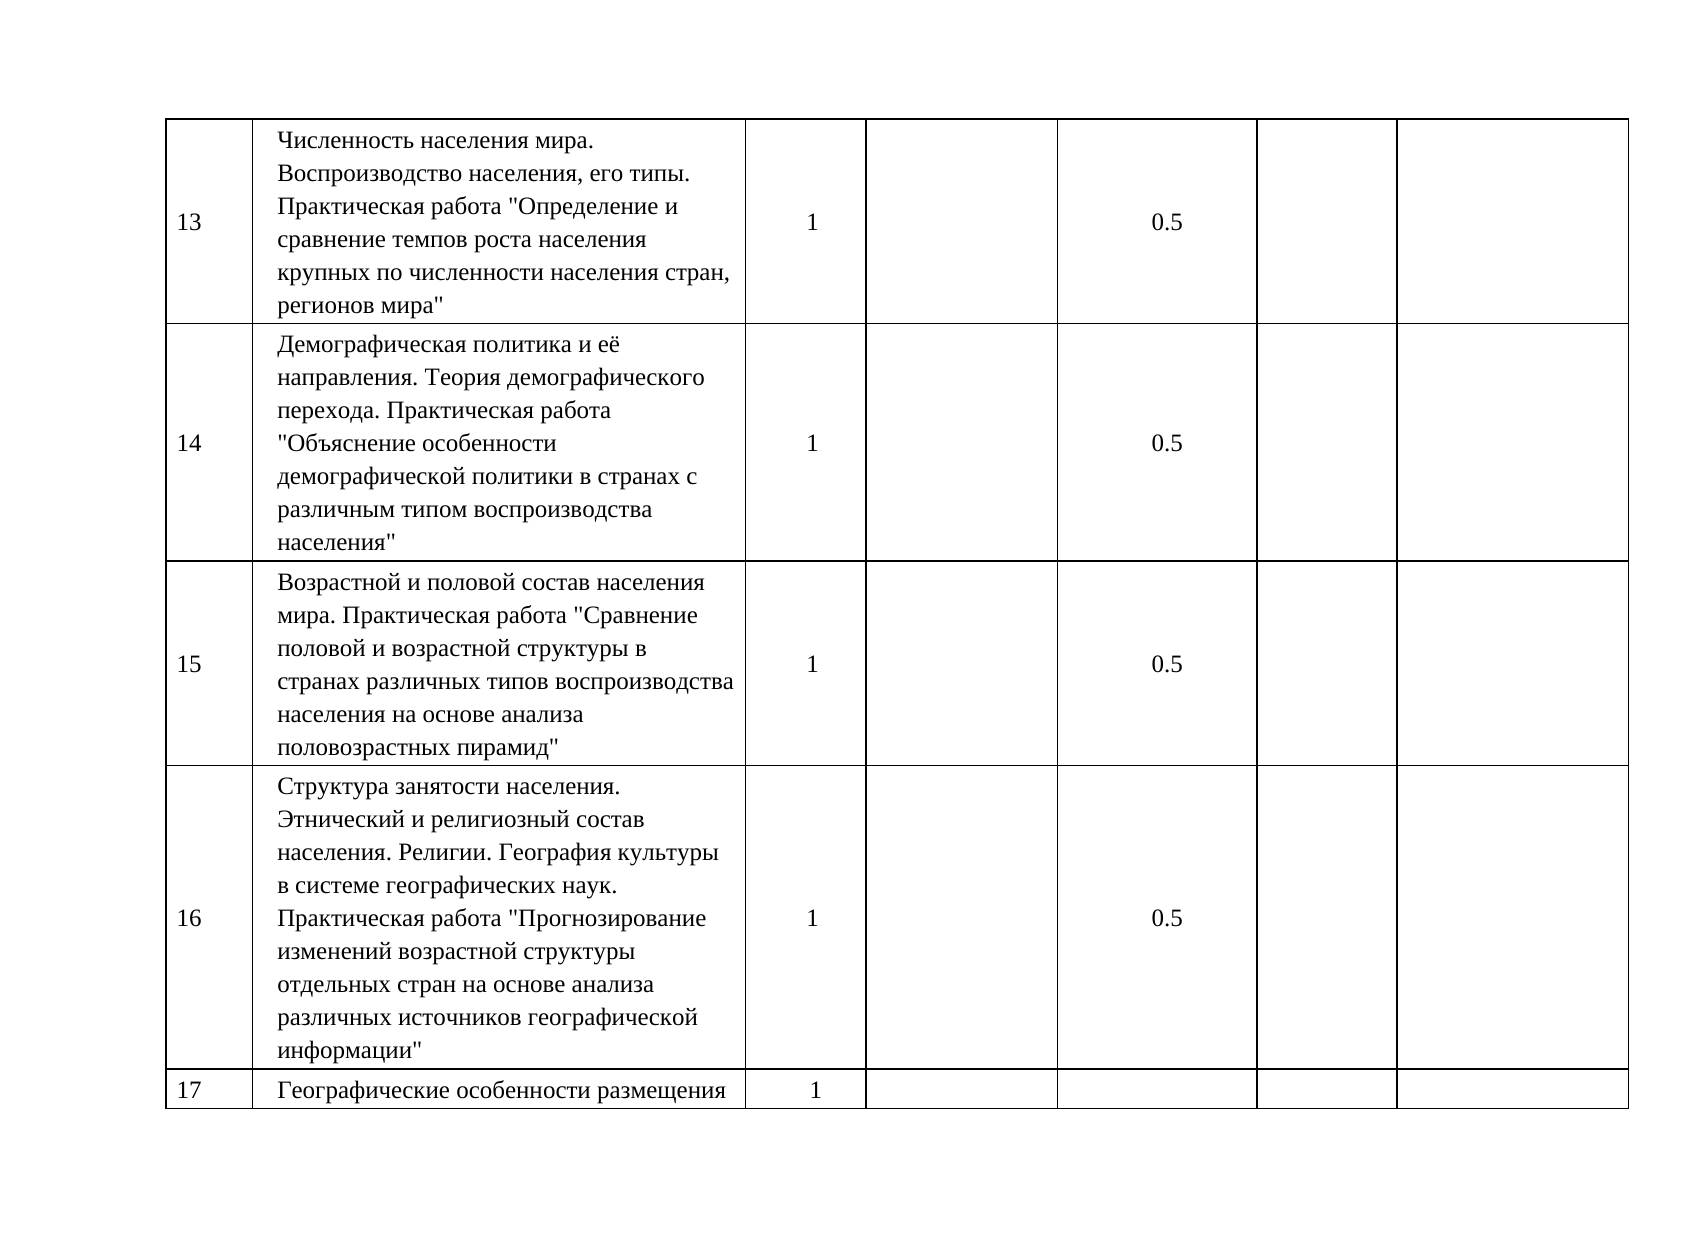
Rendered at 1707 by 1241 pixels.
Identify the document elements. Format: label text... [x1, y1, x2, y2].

table_cell 1 [746, 324, 865, 560]
table_cell Численность населения мира. Воспроизводство населения, его типы. Практическая работа "Определение и сравнение темпов роста населения крупных по численности населения стран, регионов мира" [253, 120, 745, 323]
table_cell [1398, 1070, 1628, 1107]
table_cell [1258, 562, 1396, 764]
table_cell 16 [167, 766, 252, 1068]
table_cell 15 [167, 562, 252, 764]
table_cell 0.5 [1058, 120, 1256, 323]
table_cell [867, 120, 1057, 323]
table_cell [867, 562, 1057, 764]
table_cell [1258, 766, 1396, 1068]
table_cell [1058, 1070, 1256, 1107]
table_cell 0.5 [1058, 766, 1256, 1068]
table_cell [1398, 324, 1628, 560]
table_cell 14 [167, 324, 252, 560]
table_cell 13 [167, 120, 252, 323]
table_cell 17 [167, 1070, 252, 1107]
table_cell [1258, 120, 1396, 323]
table_cell 1 [746, 1070, 865, 1107]
table_cell 1 [746, 766, 865, 1068]
table_cell [1258, 1070, 1396, 1107]
table_cell 0.5 [1058, 324, 1256, 560]
table_cell [1398, 562, 1628, 764]
table_cell [867, 1070, 1057, 1107]
table_cell Возрастной и половой состав населения мира. Практическая работа "Сравнение половой и возрастной структуры в странах различных типов воспроизводства населения на основе анализа половозрастных пирамид" [253, 562, 745, 764]
table_cell 1 [746, 562, 865, 764]
table_cell [1398, 766, 1628, 1068]
table_cell 0.5 [1058, 562, 1256, 764]
table_cell [867, 766, 1057, 1068]
table_cell Демографическая политика и её направления. Теория демографического перехода. Практическая работа "Объяснение особенности демографической политики в странах с различным типом воспроизводства населения" [253, 324, 745, 560]
table_cell [1398, 120, 1628, 323]
table_cell [867, 324, 1057, 560]
table_cell Структура занятости населения. Этнический и религиозный состав населения. Религии. География культуры в системе географических наук. Практическая работа "Прогнозирование изменений возрастной структуры отдельных стран на основе анализа различных источников географической информации" [253, 766, 745, 1068]
table_cell 1 [746, 120, 865, 323]
table_cell [1258, 324, 1396, 560]
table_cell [253, 1070, 745, 1107]
